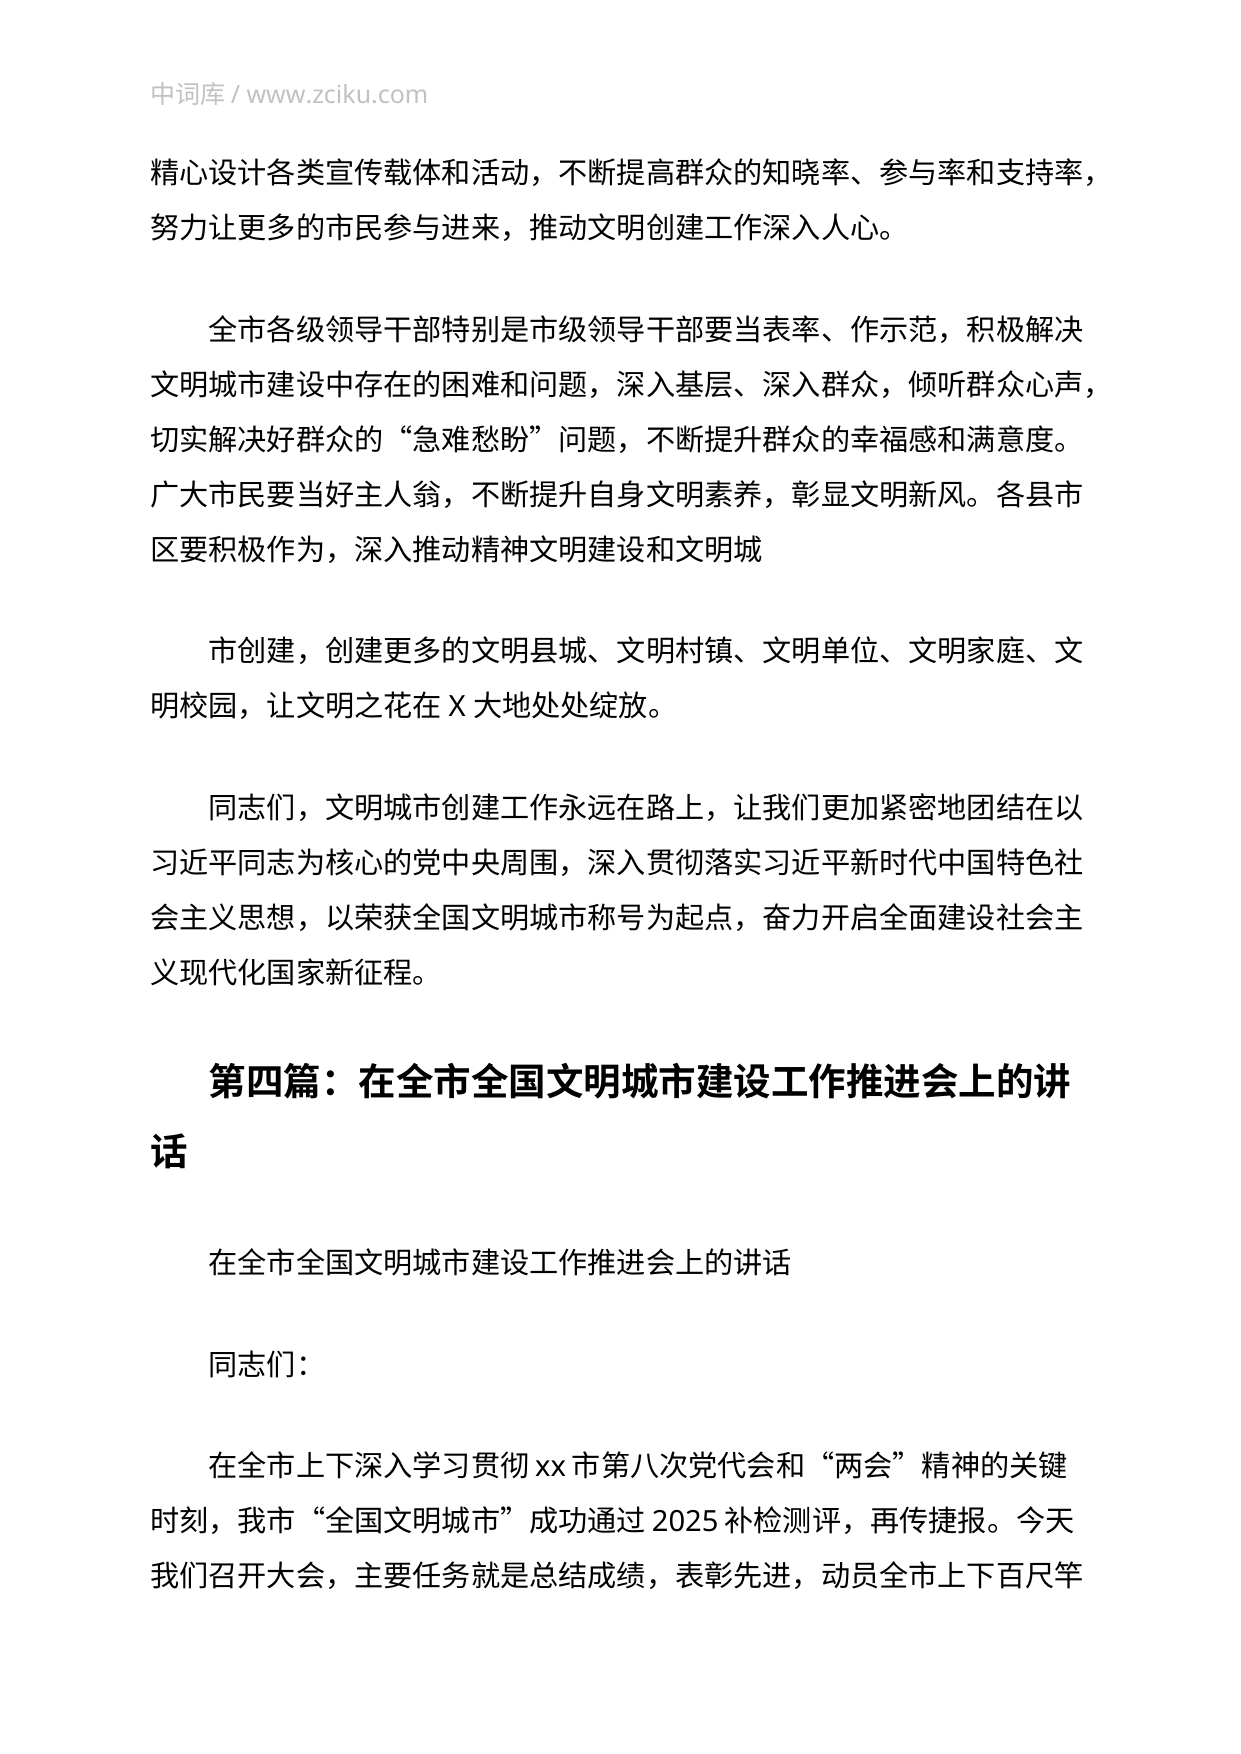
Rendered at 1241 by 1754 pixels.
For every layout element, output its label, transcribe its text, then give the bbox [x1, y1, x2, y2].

text 同志们： [150, 1341, 1090, 1383]
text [150, 150, 1090, 247]
text 第四篇：在全市全国文明城市建设工作推进会上的讲话 [150, 1051, 1090, 1176]
text 在全市全国文明城市建设工作推进会上的讲话 [150, 1239, 1090, 1282]
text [150, 1443, 1090, 1595]
text 全市各级领导干部特别是市级领导干部要当表率、作示范，积极解决文明城市建设中存在的困难和问题，深入基层、深入群众，倾听群众心声，切实解决好群众的“急难愁盼”问题，不断提升群众的幸福感和满意度。广大市民要当好主人翁，不断提升自身文明素养，彰显文明新风。各县市区要积极作为，深入推动精神文明建设和文明城 [150, 307, 1090, 568]
text 市创建，创建更多的文明县城、文明村镇、文明单位、文明家庭、文明校园，让文明之花在 X 大地处处绽放。 [150, 628, 1090, 725]
text 同志们，文明城市创建工作永远在路上，让我们更加紧密地团结在以习近平同志为核心的党中央周围，深入贯彻落实习近平新时代中国特色社会主义思想，以荣获全国文明城市称号为起点，奋力开启全面建设社会主义现代化国家新征程。 [150, 785, 1090, 992]
